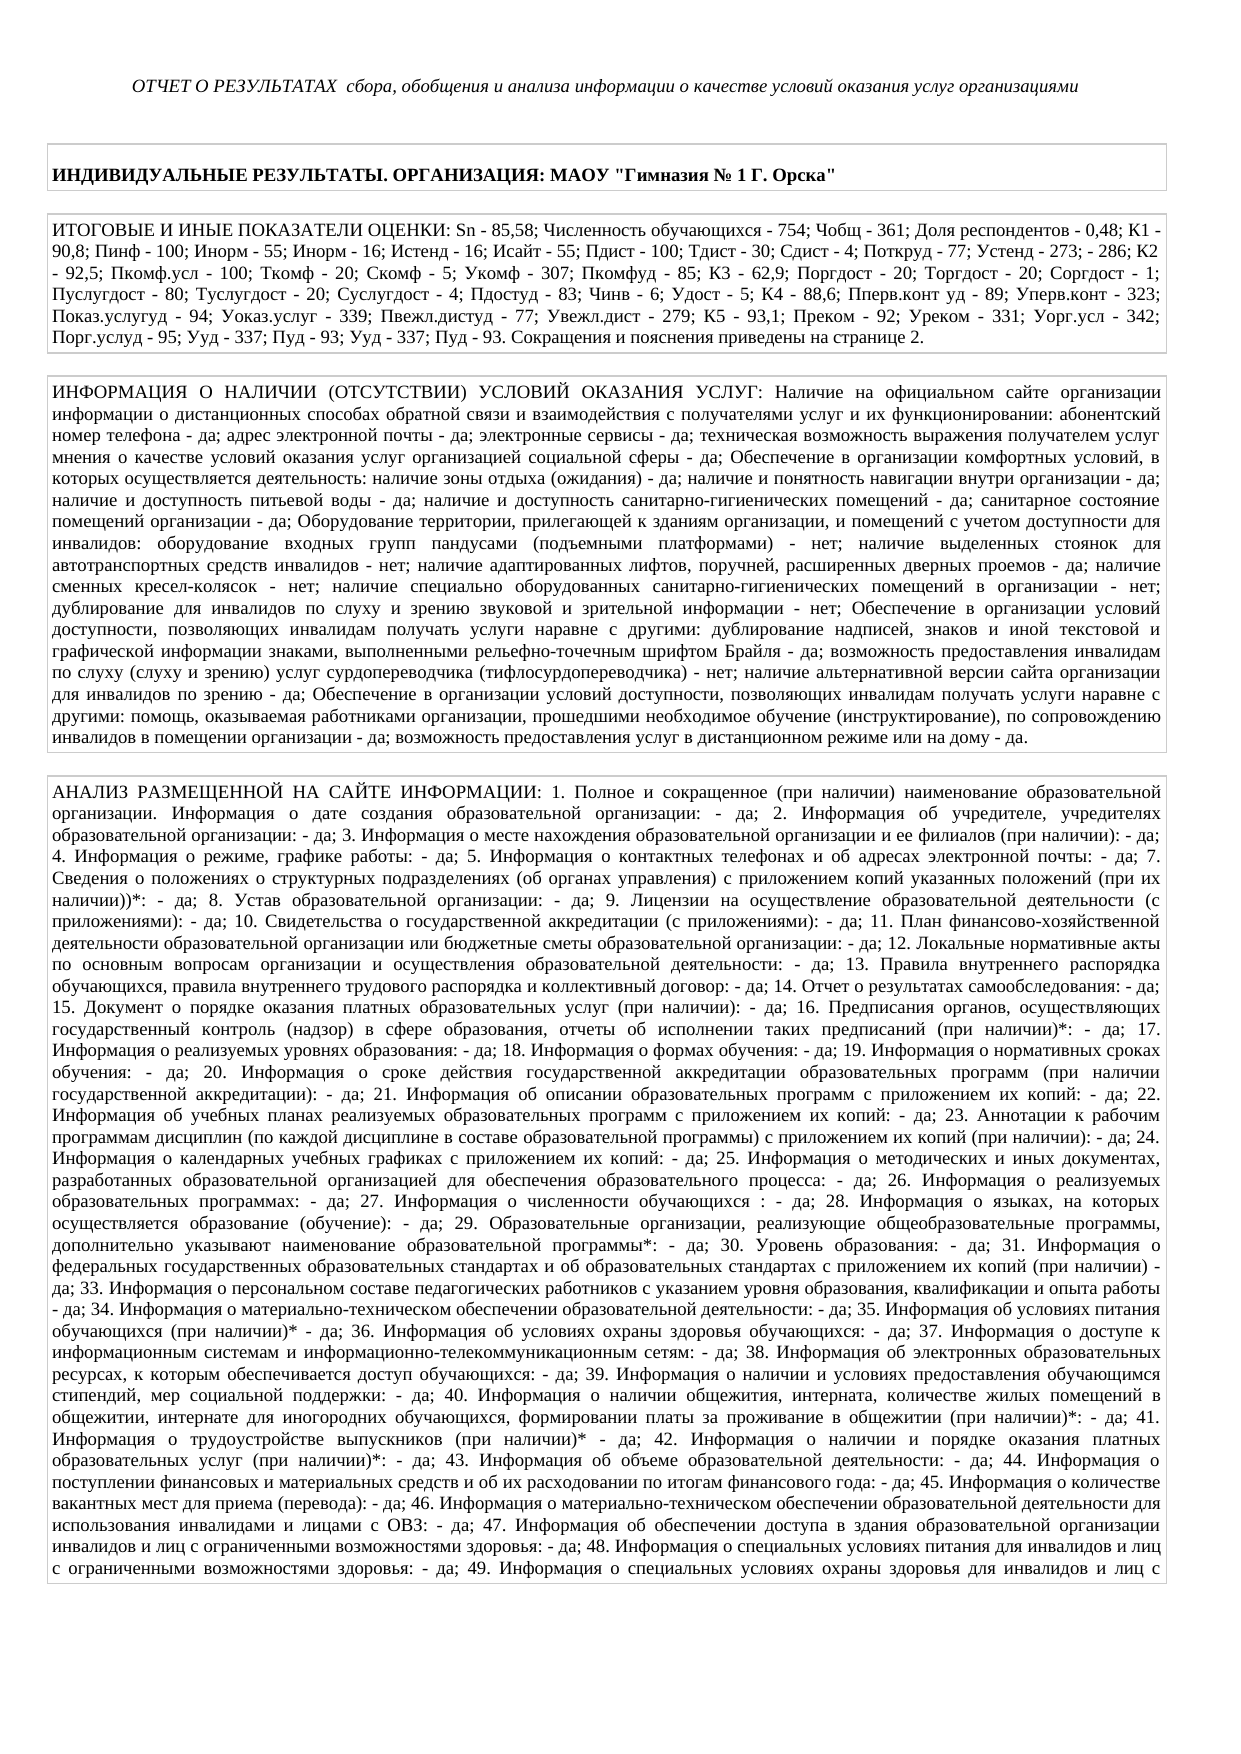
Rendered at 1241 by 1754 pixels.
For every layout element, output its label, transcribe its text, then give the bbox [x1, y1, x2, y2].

table_header ИНДИВИДУАЛЬНЫЕ РЕЗУЛЬТАТЫ. ОРГАНИЗАЦИЯ: МАОУ "Гимназия № 1 Г. Орска" [48, 145, 1166, 190]
table_header ИНФОРМАЦИЯ О НАЛИЧИИ (ОТСУТСТВИИ) УСЛОВИЙ ОКАЗАНИЯ УСЛУГ: Наличие на официальном сайте организации информации о дистанционных способах обратной связи и взаимодействия с получателями услуг и их функционировании: абонентский номер телефона - да; адрес электронной почты - да; электронные сервисы - да; техническая возможность выражения получателем услуг мнения о качестве условий оказания услуг организацией социальной сферы - да; Обеспечение в организации комфортных условий, в которых осуществляется деятельность: наличие зоны отдыха (ожидания) - да; наличие и понятность навигации внутри организации - да; наличие и доступность питьевой воды - да; наличие и доступность санитарно-гигиенических помещений - да; санитарное состояние помещений организации - да; Оборудование территории, прилегающей к зданиям организации, и помещений с учетом доступности для инвалидов: оборудование входных групп пандусами (подъемными платформами) - нет; наличие выделенных стоянок для автотранспортных средств инвалидов - нет; наличие адаптированных лифтов, поручней, расширенных дверных проемов - да; наличие сменных кресел-колясок - нет; наличие специально оборудованных санитарно-гигиенических помещений в организации - нет; дублирование для инвалидов по слуху и зрению звуковой и зрительной информации - нет; Обеспечение в организации условий доступности, позволяющих инвалидам получать услуги наравне с другими: дублирование надписей, знаков и иной текстовой и графической информации знаками, выполненными рельефно-точечным шрифтом Брайля - да; возможность предоставления инвалидам по слуху (слуху и зрению) услуг сурдопереводчика (тифлосурдопереводчика) - нет; наличие альтернативной версии сайта организации для инвалидов по зрению - да; Обеспечение в организации условий доступности, позволяющих инвалидам получать услуги наравне с другими: помощь, оказываемая работниками организации, прошедшими необходимое обучение (инструктирование), по сопровождению инвалидов в помещении организации - да; возможность предоставления услуг в дистанционном режиме или на дому - да. [48, 377, 1166, 752]
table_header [48, 777, 1166, 1583]
table_header ИТОГОВЫЕ И ИНЫЕ ПОКАЗАТЕЛИ ОЦЕНКИ: Sn - 85,58; Численность обучающихся - 754; Чобщ - 361; Доля респондентов - 0,48; К1 - 90,8; Пинф - 100; Инорм - 55; Инорм - 16; Истенд - 16; Исайт - 55; Пдист - 100; Тдист - 30; Сдист - 4; Поткруд - 77; Устенд - 273; - 286; К2 - 92,5; Пкомф.усл - 100; Ткомф - 20; Скомф - 5; Укомф - 307; Пкомфуд - 85; К3 - 62,9; Поргдост - 20; Торгдост - 20; Соргдост - 1; Пуслугдост - 80; Туслугдост - 20; Суслугдост - 4; Пдостуд - 83; Чинв - 6; Удост - 5; К4 - 88,6; Пперв.конт уд - 89; Уперв.конт - 323; Показ.услугуд - 94; Уоказ.услуг - 339; Пвежл.дистуд - 77; Увежл.дист - 279; К5 - 93,1; Преком - 92; Уреком - 331; Уорг.усл - 342; Порг.услуд - 95; Ууд - 337; Пуд - 93; Ууд - 337; Пуд - 93. Сокращения и пояснения приведены на странице 2. [48, 215, 1166, 352]
